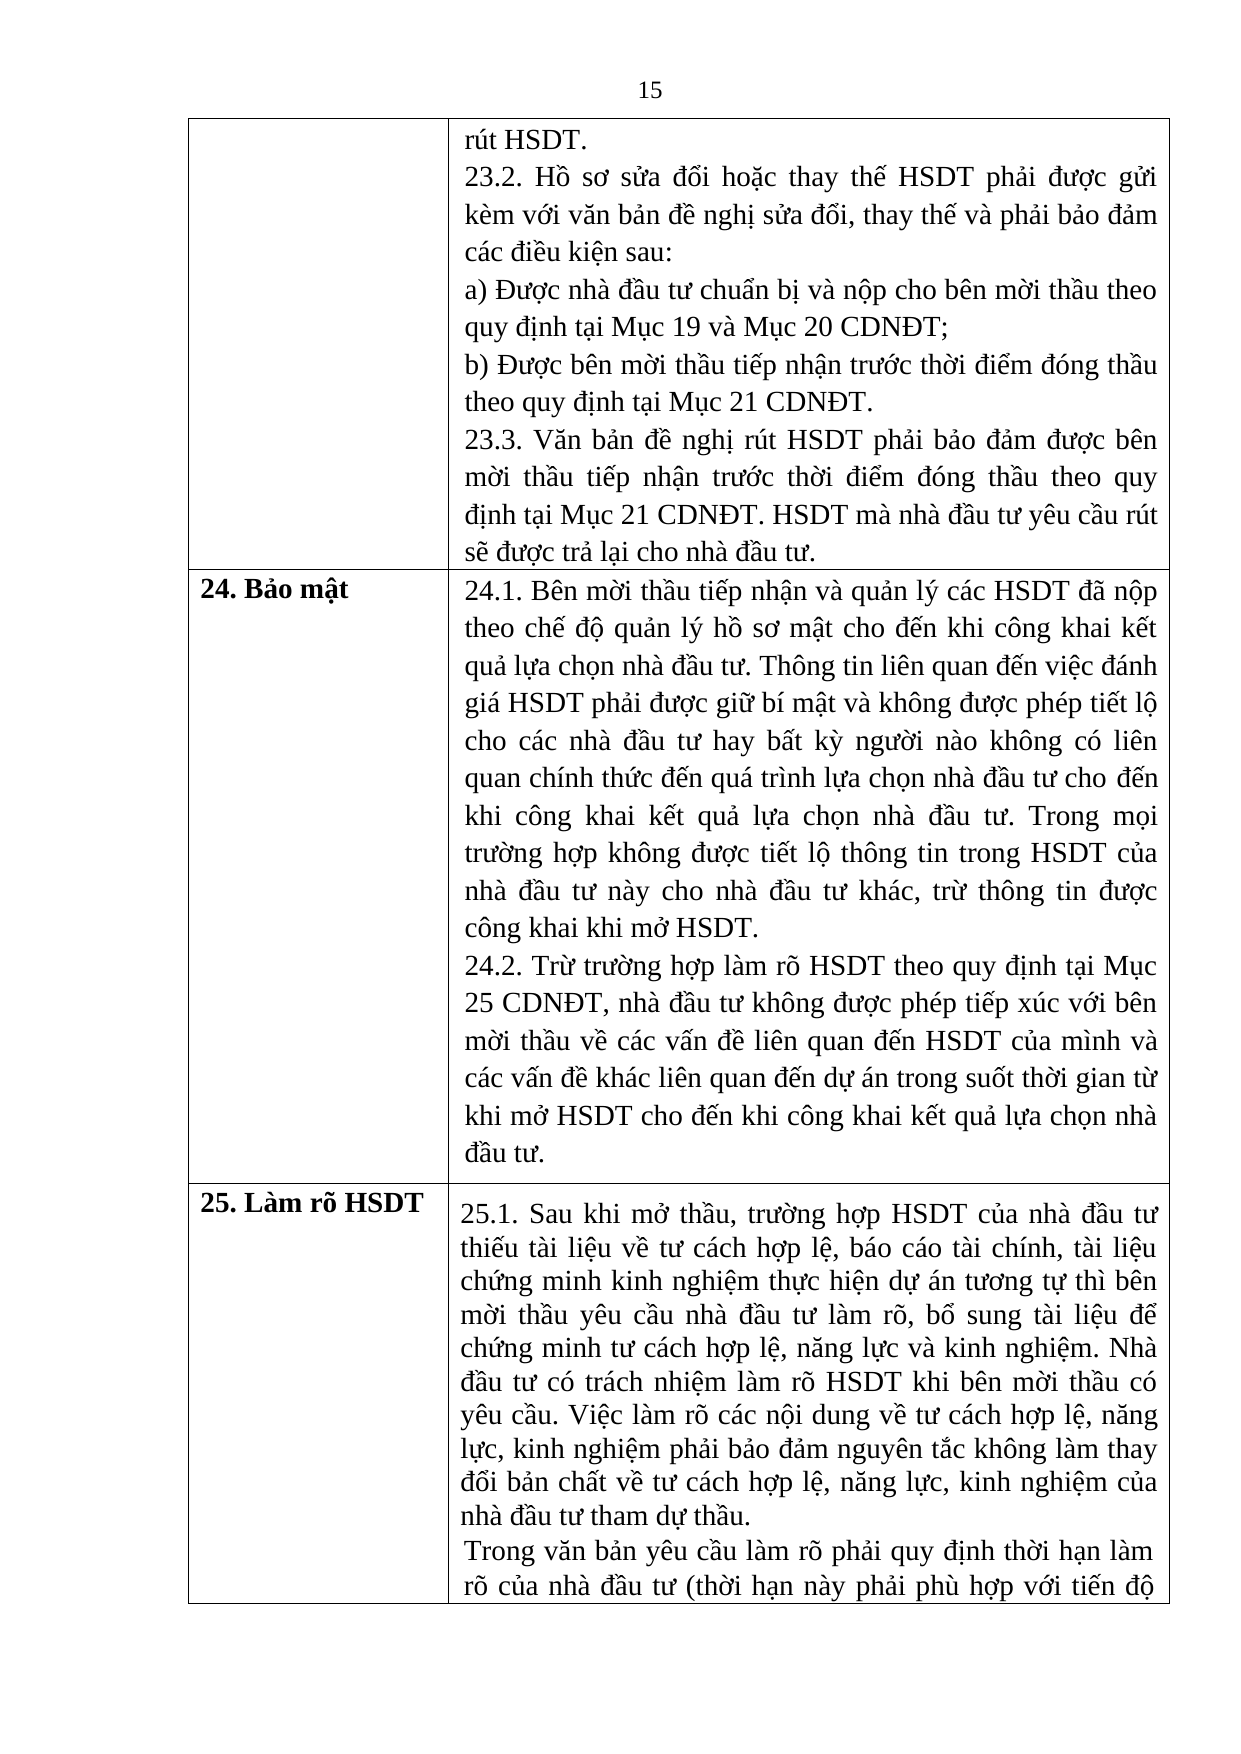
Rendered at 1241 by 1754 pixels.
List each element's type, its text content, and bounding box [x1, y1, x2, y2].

table_cell 24.1. Bên mời thầu tiếp nhận và quản lý các HSDT đã nộp theo chế độ quản lý hồ sơ mật cho đến khi công khai kết quả lựa chọn nhà đầu tư. Thông tin liên quan đến việc đánh giá HSDT phải được giữ bí mật và không được phép tiết lộ cho các nhà đầu tư hay bất kỳ người nào không có liên quan chính thức đến quá trình lựa chọn nhà đầu tư cho đến khi công khai kết quả lựa chọn nhà đầu tư. Trong mọi trường hợp không được tiết lộ thông tin trong HSDT của nhà đầu tư này cho nhà đầu tư khác, trừ thông tin được công khai khi mở HSDT. 24.2. Trừ trường hợp làm rõ HSDT theo quy định tại Mục 25 CDNĐT, nhà đầu tư không được phép tiếp xúc với bên mời thầu về các vấn đề liên quan đến HSDT của mình và các vấn đề khác liên quan đến dự án trong suốt thời gian từ khi mở HSDT cho đến khi công khai kết quả lựa chọn nhà đầu tư. [449, 570, 1169, 1183]
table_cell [449, 119, 1169, 569]
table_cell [189, 119, 448, 569]
table_cell 25. Làm rõ HSDT [189, 1184, 448, 1602]
table_cell 24. Bảo mật [189, 570, 448, 1183]
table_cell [449, 1184, 1169, 1602]
